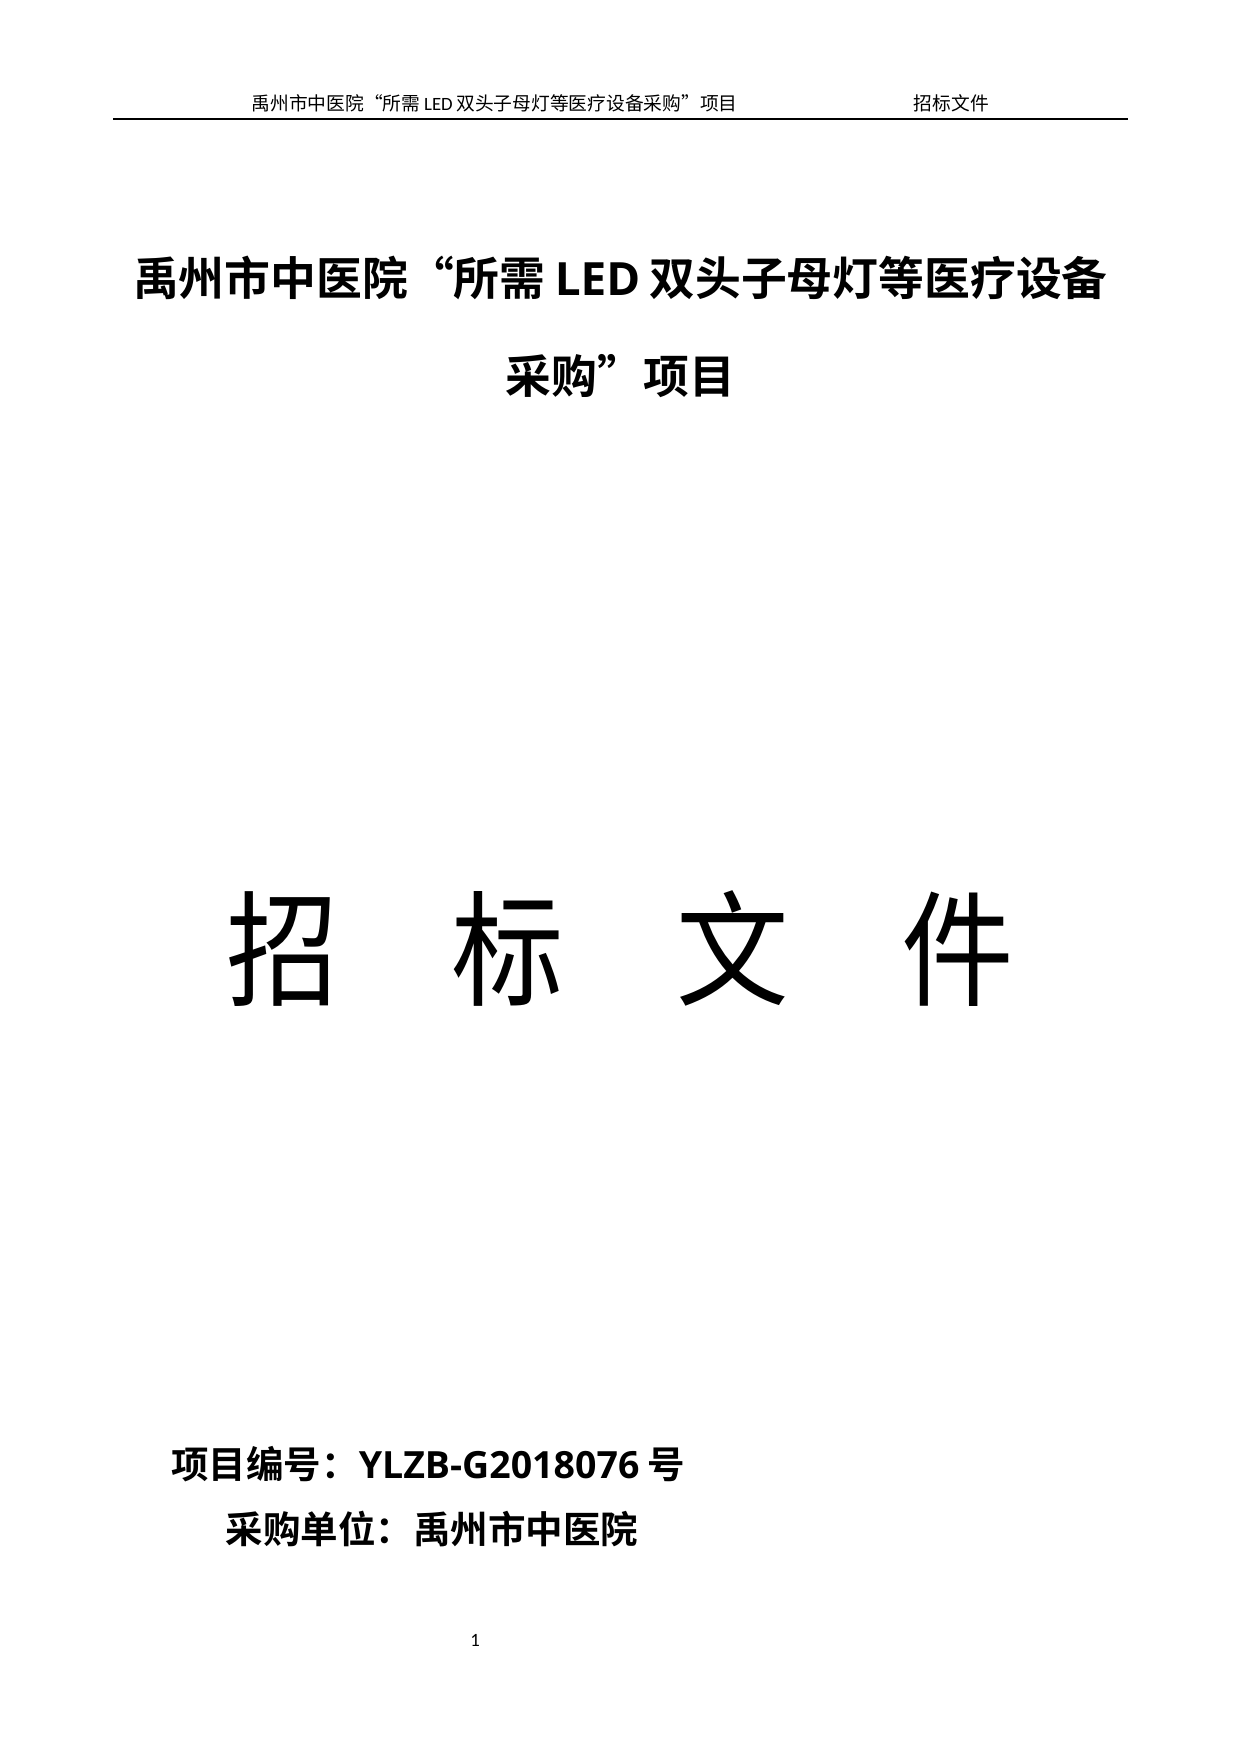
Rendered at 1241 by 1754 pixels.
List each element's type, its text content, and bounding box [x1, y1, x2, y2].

text 项目编号：YLZB-G2018076号 [112, 1429, 1128, 1494]
text 禹州市中医院“所需LED双头子母灯等医疗设备采购”项目 [112, 227, 1128, 422]
text 招 标 文 件 [112, 844, 1128, 1039]
text 采购单位：禹州市中医院 [112, 1494, 1128, 1559]
